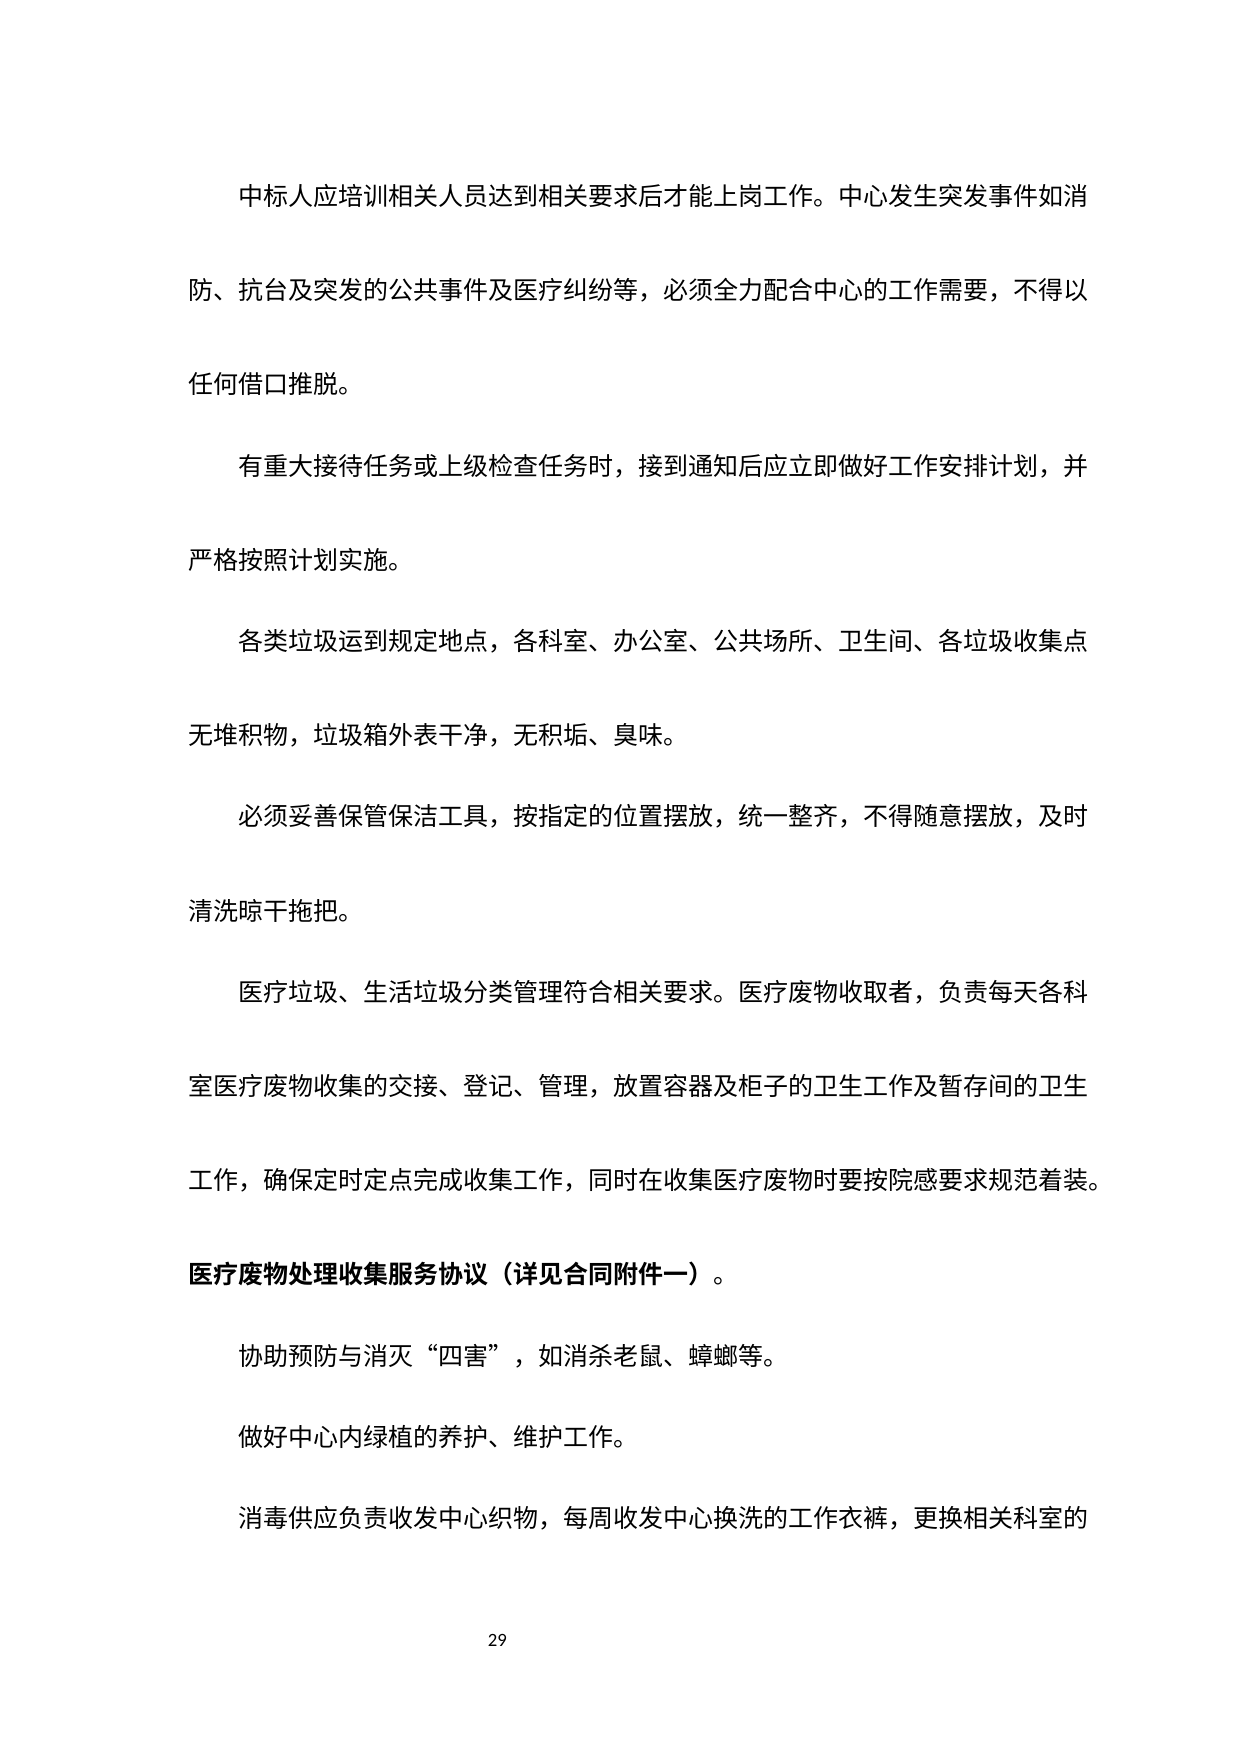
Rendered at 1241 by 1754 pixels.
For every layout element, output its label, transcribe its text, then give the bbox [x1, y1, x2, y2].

text 各类垃圾运到规定地点，各科室、办公室、公共场所、卫生间、各垃圾收集点无堆积物，垃圾箱外表干净，无积垢、臭味。 [188, 607, 1088, 766]
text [188, 1484, 1088, 1549]
text 做好中心内绿植的养护、维护工作。 [188, 1403, 1088, 1468]
text 医疗垃圾、生活垃圾分类管理符合相关要求。医疗废物收取者，负责每天各科室医疗废物收集的交接、登记、管理，放置容器及柜子的卫生工作及暂存间的卫生工作，确保定时定点完成收集工作，同时在收集医疗废物时要按院感要求规范着装。医疗废物处理收集服务协议（详见合同附件一）。 [188, 958, 1088, 1305]
text 有重大接待任务或上级检查任务时，接到通知后应立即做好工作安排计划，并严格按照计划实施。 [188, 432, 1088, 591]
text 协助预防与消灭“四害”，如消杀老鼠、蟑螂等。 [188, 1322, 1088, 1387]
text 必须妥善保管保洁工具，按指定的位置摆放，统一整齐，不得随意摆放，及时清洗晾干拖把。 [188, 782, 1088, 942]
text 中标人应培训相关人员达到相关要求后才能上岗工作。中心发生突发事件如消防、抗台及突发的公共事件及医疗纠纷等，必须全力配合中心的工作需要，不得以任何借口推脱。 [188, 162, 1088, 415]
